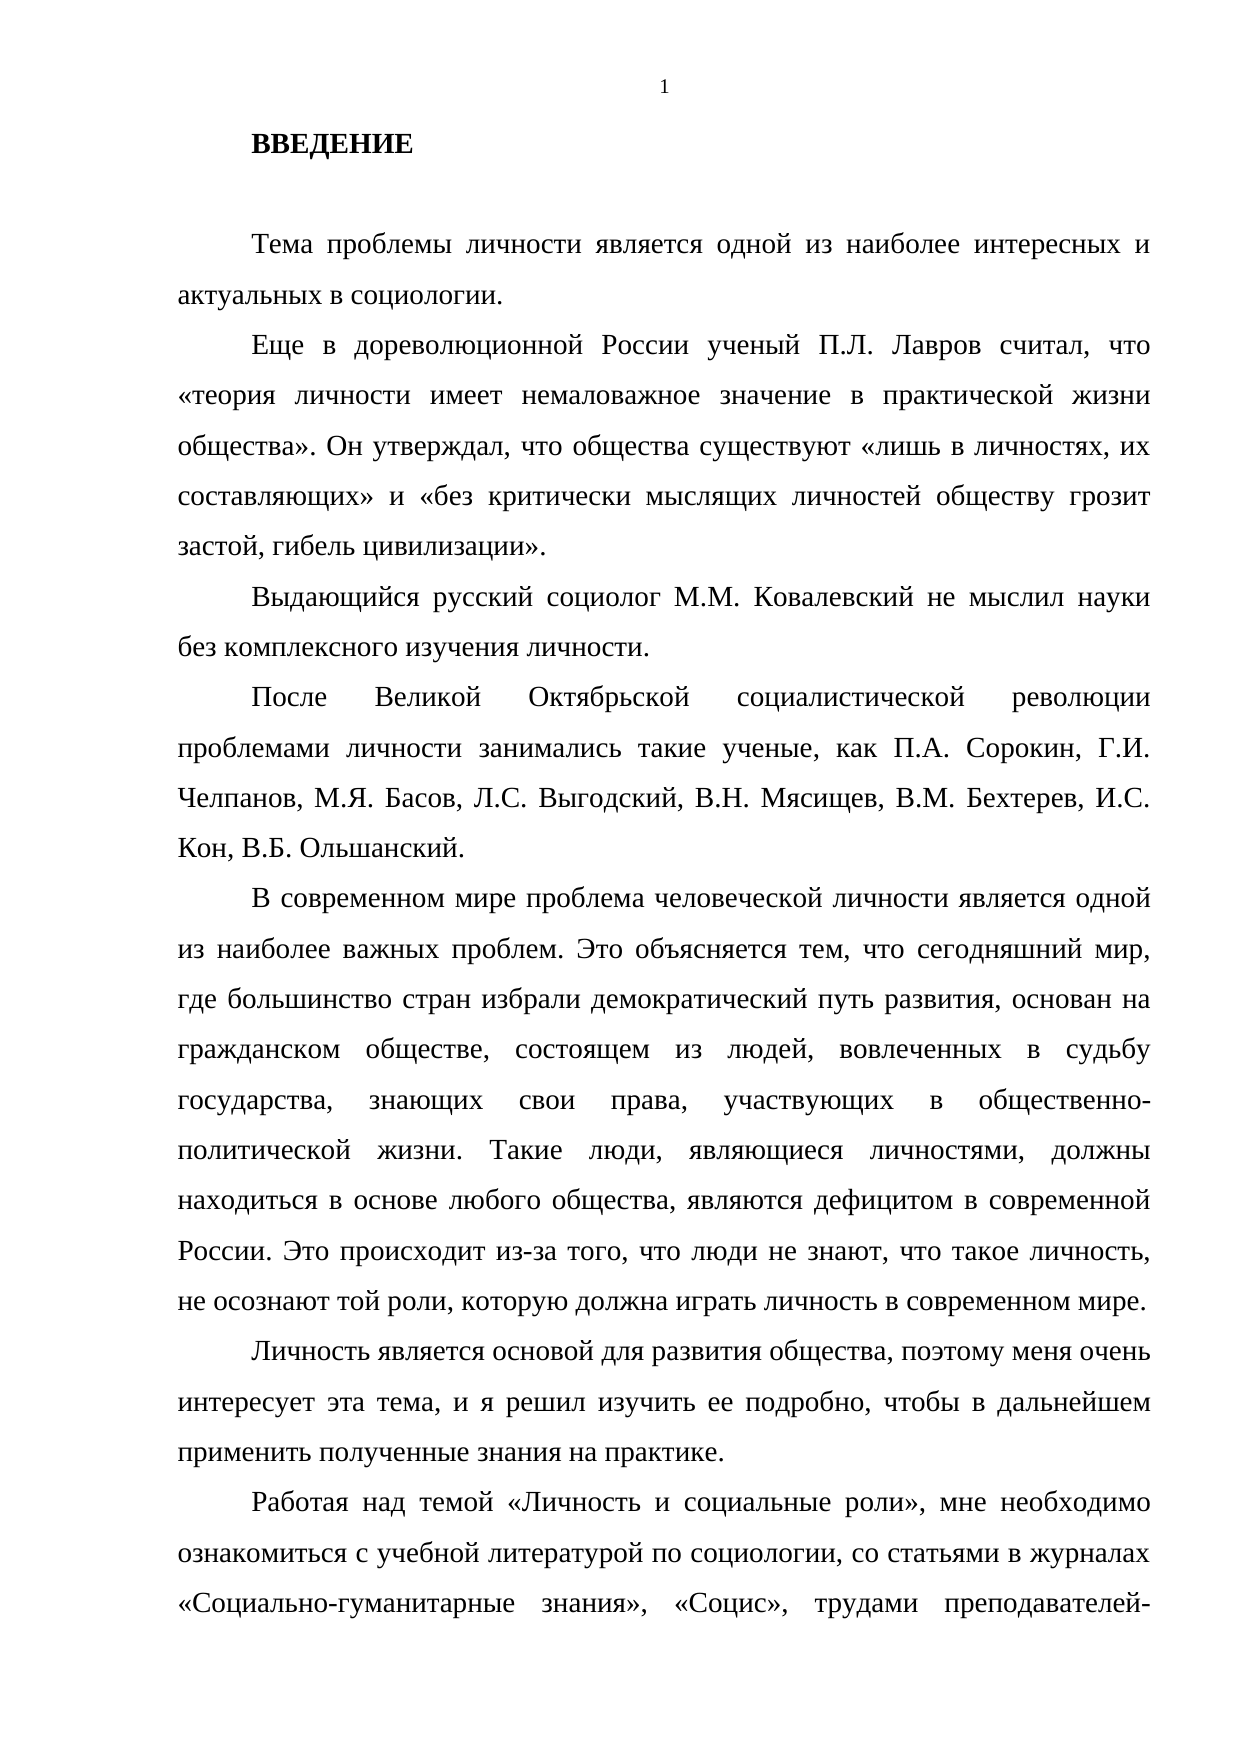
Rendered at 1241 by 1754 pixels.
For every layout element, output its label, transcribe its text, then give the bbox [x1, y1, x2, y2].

text Еще в дореволюционной России ученый П.Л. Лавров считал, что «теория личности имеет немаловажное значение в практической жизни общества». Он утверждал, что общества существуют «лишь в личностях, их составляющих» и «без критически мыслящих личностей обществу грозит застой, гибель цивилизации». [177, 327, 1152, 562]
text После Великой Октябрьской социалистической революции проблемами личности занимались такие ученые, как П.А. Сорокин, Г.И. Челпанов, М.Я. Басов, Л.С. Выгодский, В.Н. Мясищев, В.М. Бехтерев, И.С. Кон, В.Б. Ольшанский. [177, 679, 1152, 864]
text В современном мире проблема человеческой личности является одной из наиболее важных проблем. Это объясняется тем, что сегодняшний мир, где большинство стран избрали демократический путь развития, основан на гражданском обществе, состоящем из людей, вовлеченных в судьбу государства, знающих свои права, участвующих в общественно-политической жизни. Такие люди, являющиеся личностями, должны находиться в основе любого общества, являются дефицитом в современной России. Это происходит из-за того, что люди не знают, что такое личность, не осознают той роли, которую должна играть личность в современном мире. [177, 881, 1152, 1317]
text ВВЕДЕНИЕ [177, 126, 1152, 159]
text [177, 1484, 1152, 1618]
text Личность является основой для развития общества, поэтому меня очень интересует эта тема, и я решил изучить ее подробно, чтобы в дальнейшем применить полученные знания на практике. [177, 1333, 1152, 1468]
text Выдающийся русский социолог М.М. Ковалевский не мыслил науки без комплексного изучения личности. [177, 579, 1152, 663]
text Тема проблемы личности является одной из наиболее интересных и актуальных в социологии. [177, 227, 1152, 310]
